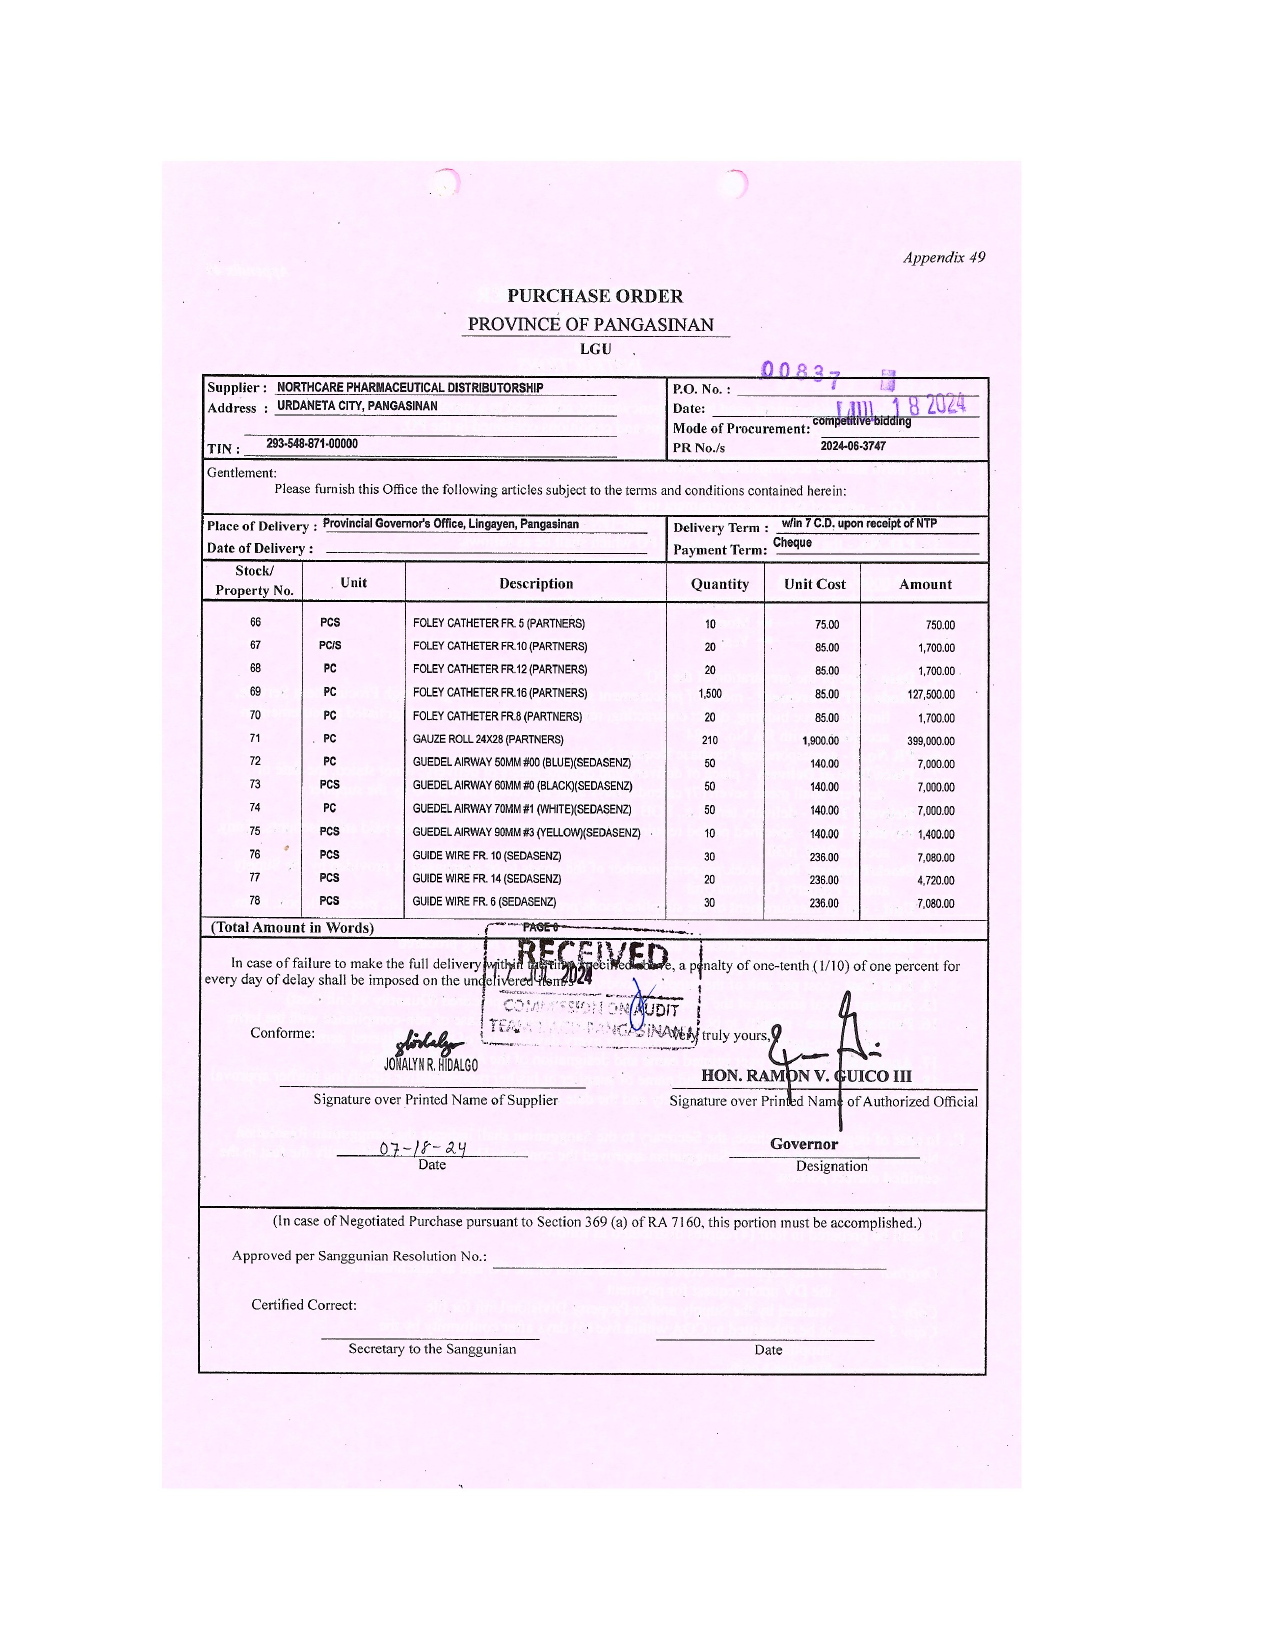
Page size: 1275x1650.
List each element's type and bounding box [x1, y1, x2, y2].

picture [150, 150, 1033, 1500]
